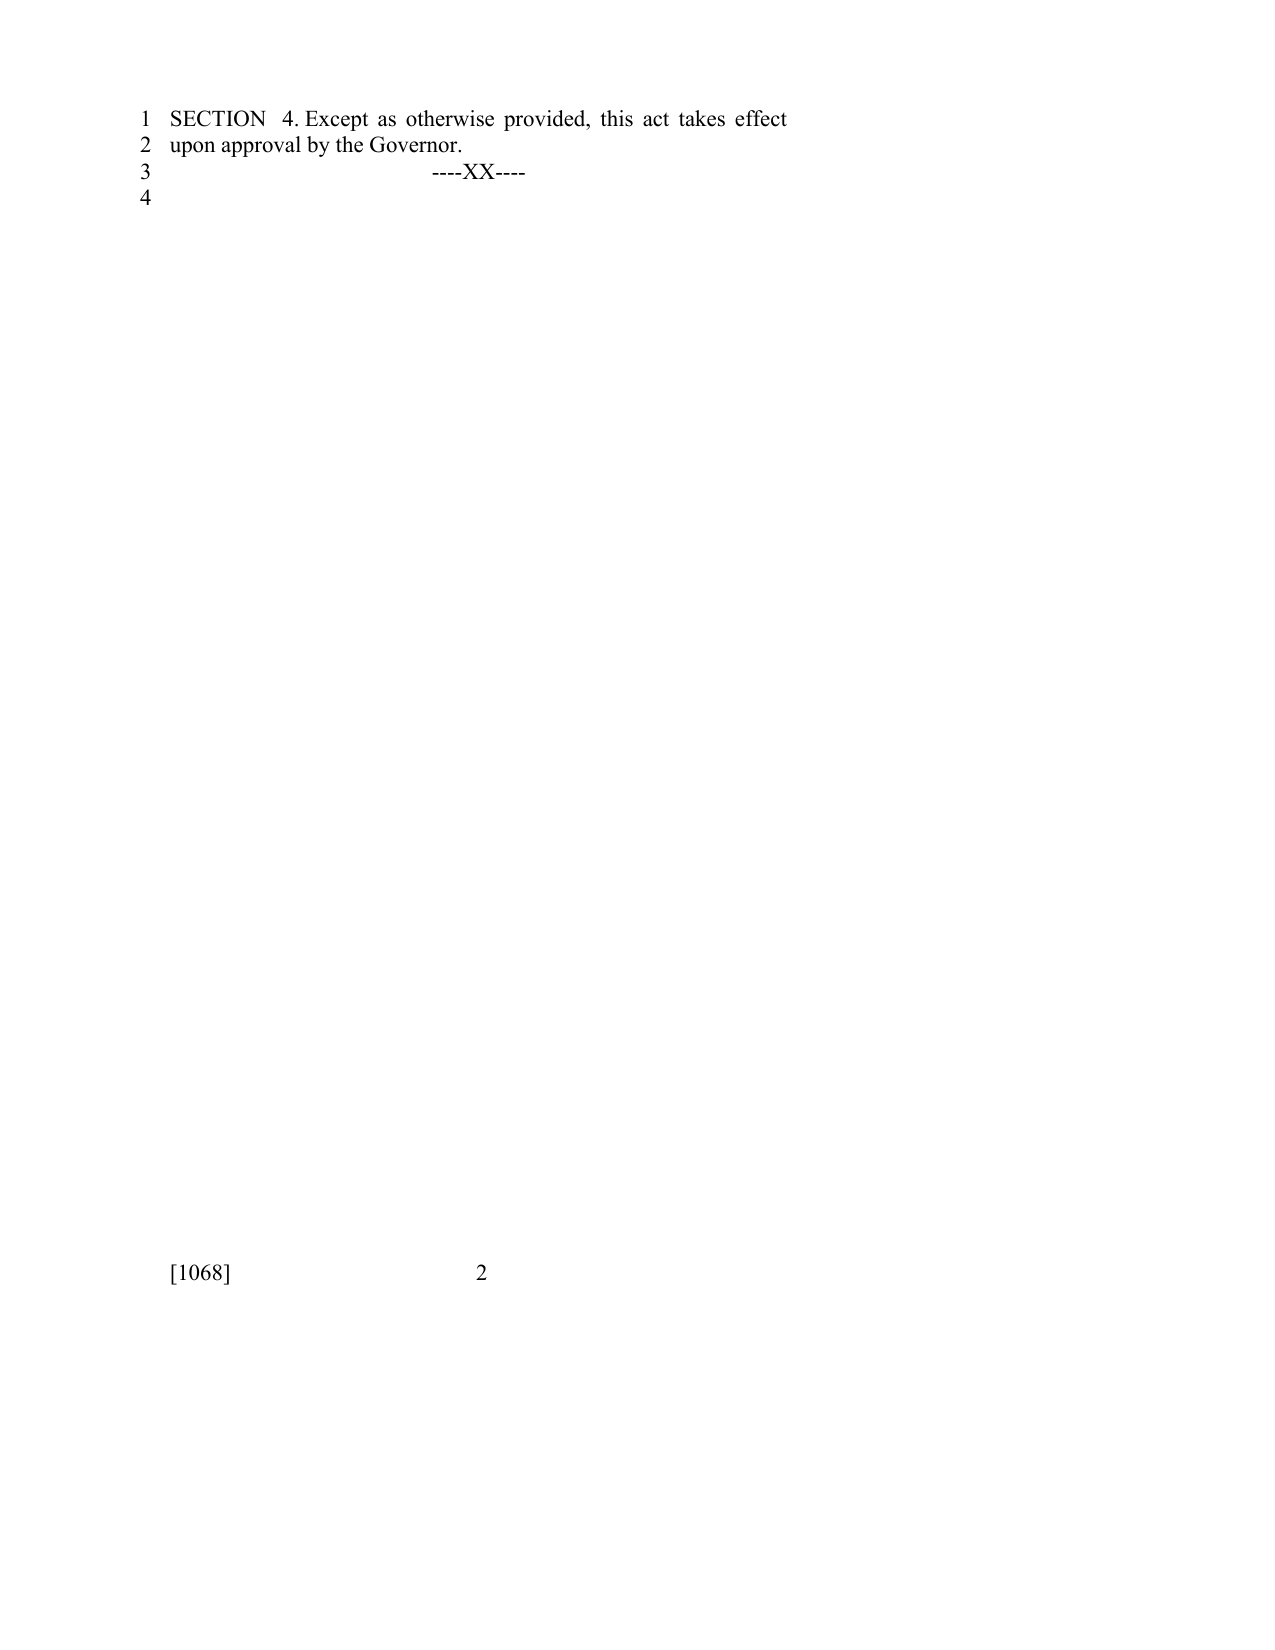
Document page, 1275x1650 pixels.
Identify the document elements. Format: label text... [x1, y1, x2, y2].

text ----XX---- [169, 158, 787, 184]
text SECTION 4. Except as otherwise provided, this act takes effect upon approval by the Governor. [169, 105, 787, 158]
